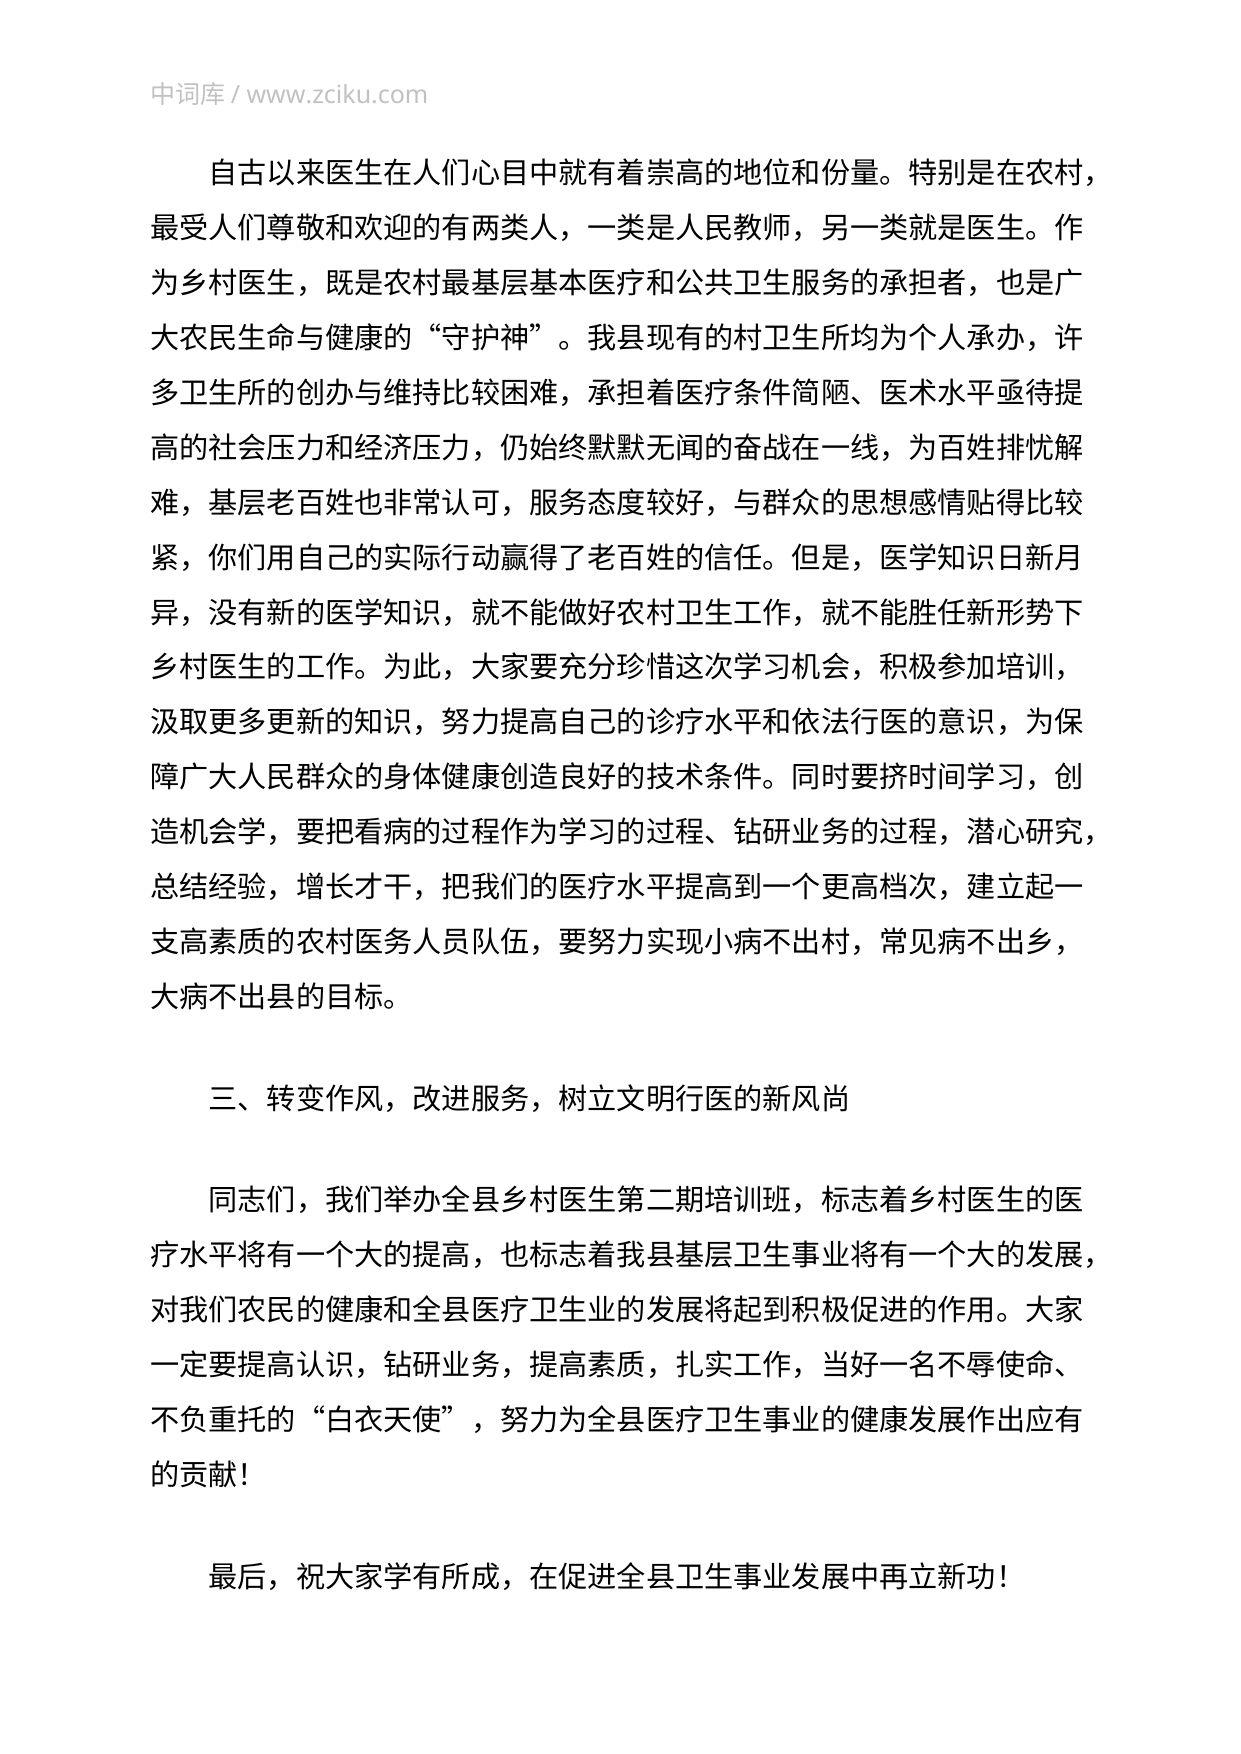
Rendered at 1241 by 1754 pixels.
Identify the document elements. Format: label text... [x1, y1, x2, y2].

text 自古以来医生在人们心目中就有着崇高的地位和份量。特别是在农村，最受人们尊敬和欢迎的有两类人，一类是人民教师，另一类就是医生。作为乡村医生，既是农村最基层基本医疗和公共卫生服务的承担者，也是广大农民生命与健康的“守护神”。我县现有的村卫生所均为个人承办，许多卫生所的创办与维持比较困难，承担着医疗条件简陋、医术水平亟待提高的社会压力和经济压力，仍始终默默无闻的奋战在一线，为百姓排忧解难，基层老百姓也非常认可，服务态度较好，与群众的思想感情贴得比较紧，你们用自己的实际行动赢得了老百姓的信任。但是，医学知识日新月异，没有新的医学知识，就不能做好农村卫生工作，就不能胜任新形势下乡村医生的工作。为此，大家要充分珍惜这次学习机会，积极参加培训，汲取更多更新的知识，努力提高自己的诊疗水平和依法行医的意识，为保障广大人民群众的身体健康创造良好的技术条件。同时要挤时间学习，创造机会学，要把看病的过程作为学习的过程、钻研业务的过程，潜心研究，总结经验，增长才干，把我们的医疗水平提高到一个更高档次，建立起一支高素质的农村医务人员队伍，要努力实现小病不出村，常见病不出乡，大病不出县的目标。 [150, 150, 1090, 1016]
text 同志们，我们举办全县乡村医生第二期培训班，标志着乡村医生的医疗水平将有一个大的提高，也标志着我县基层卫生事业将有一个大的发展，对我们农民的健康和全县医疗卫生业的发展将起到积极促进的作用。大家一定要提高认识，钻研业务，提高素质，扎实工作，当好一名不辱使命、不负重托的“白衣天使”，努力为全县医疗卫生事业的健康发展作出应有的贡献！ [150, 1177, 1090, 1494]
text 最后，祝大家学有所成，在促进全县卫生事业发展中再立新功！ [150, 1553, 1090, 1596]
text 三、转变作风，改进服务，树立文明行医的新风尚 [150, 1075, 1090, 1117]
